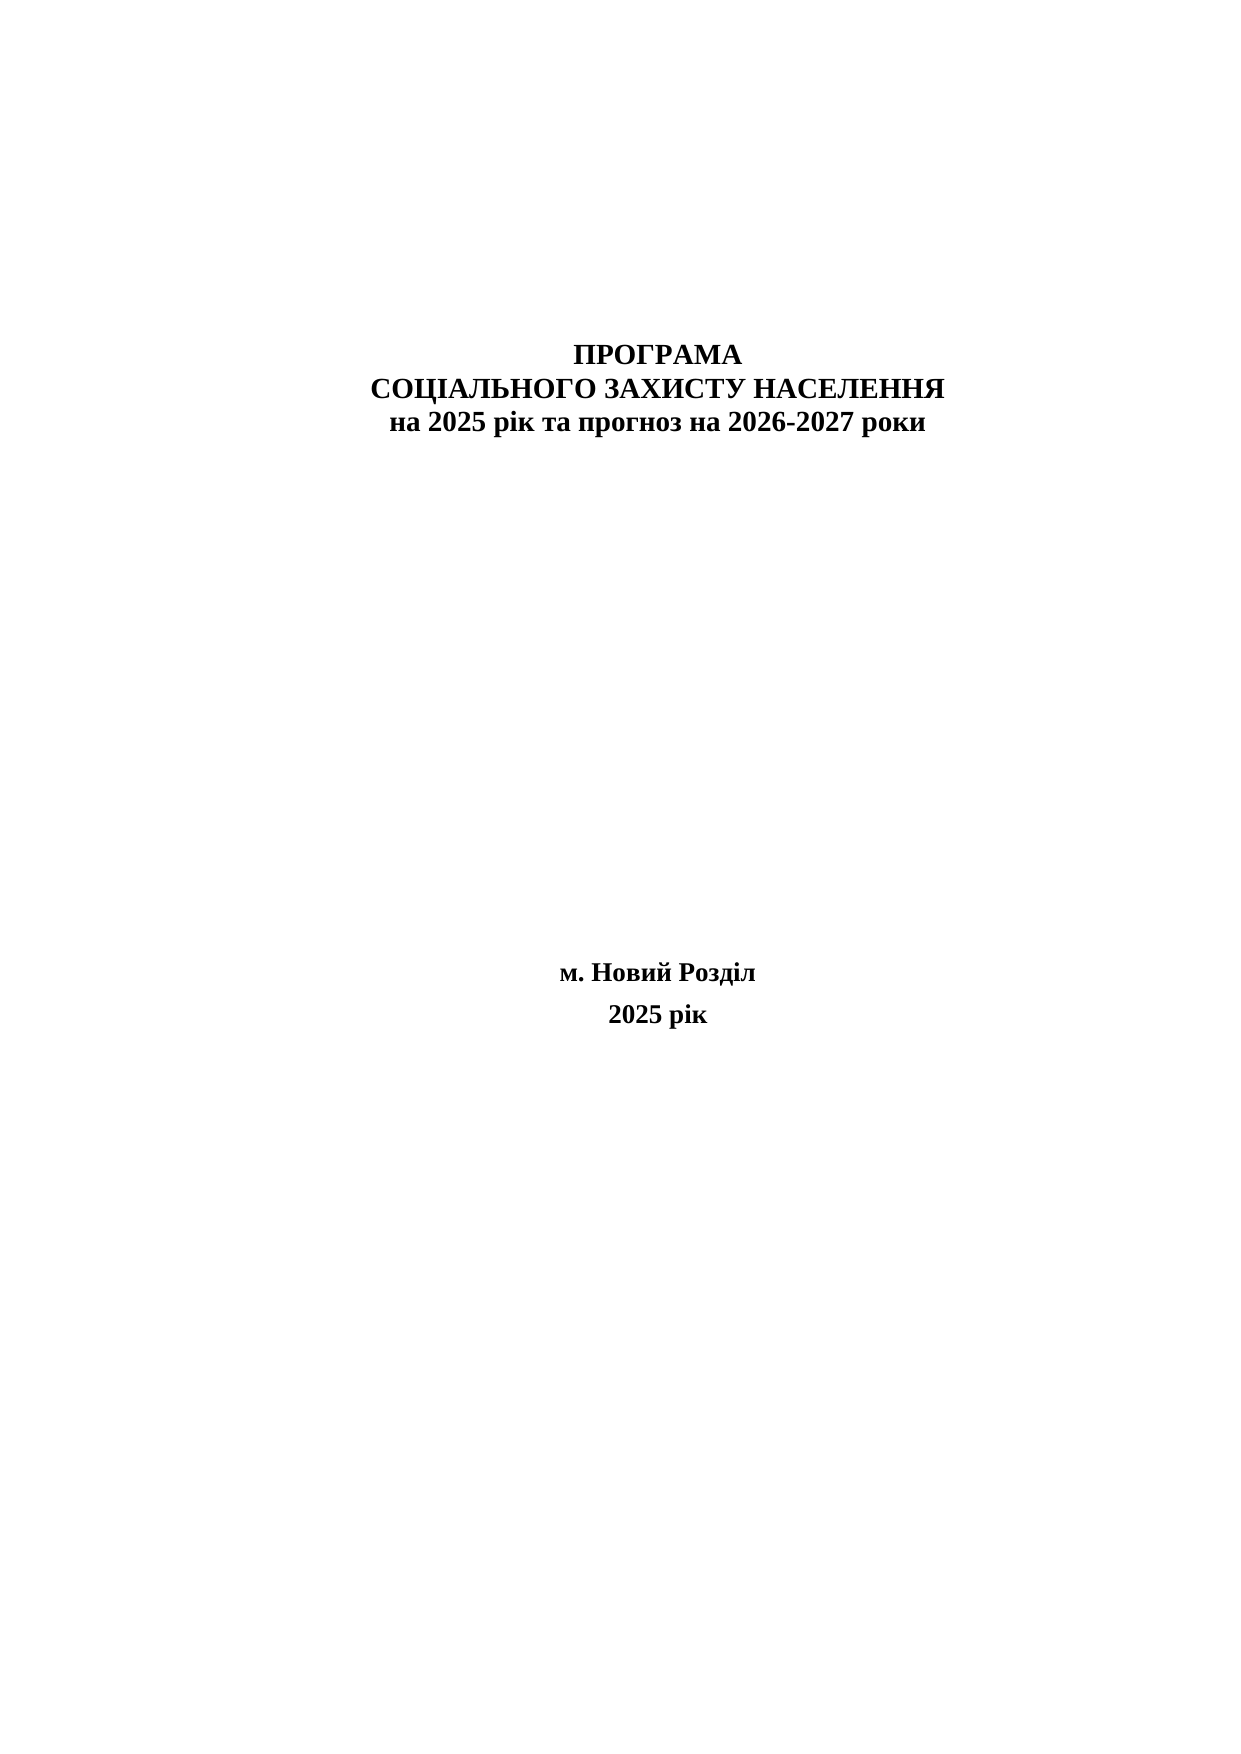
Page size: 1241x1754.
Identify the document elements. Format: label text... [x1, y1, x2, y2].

text м. Новий Розділ [165, 956, 1150, 987]
text на 2025 рік та прогноз на 2026-2027 роки [165, 405, 1150, 439]
text 2025 рік [165, 998, 1150, 1029]
text ПРОГРАМА [165, 338, 1150, 372]
text СОЦІАЛЬНОГО ЗАХИСТУ НАСЕЛЕННЯ [165, 372, 1150, 405]
